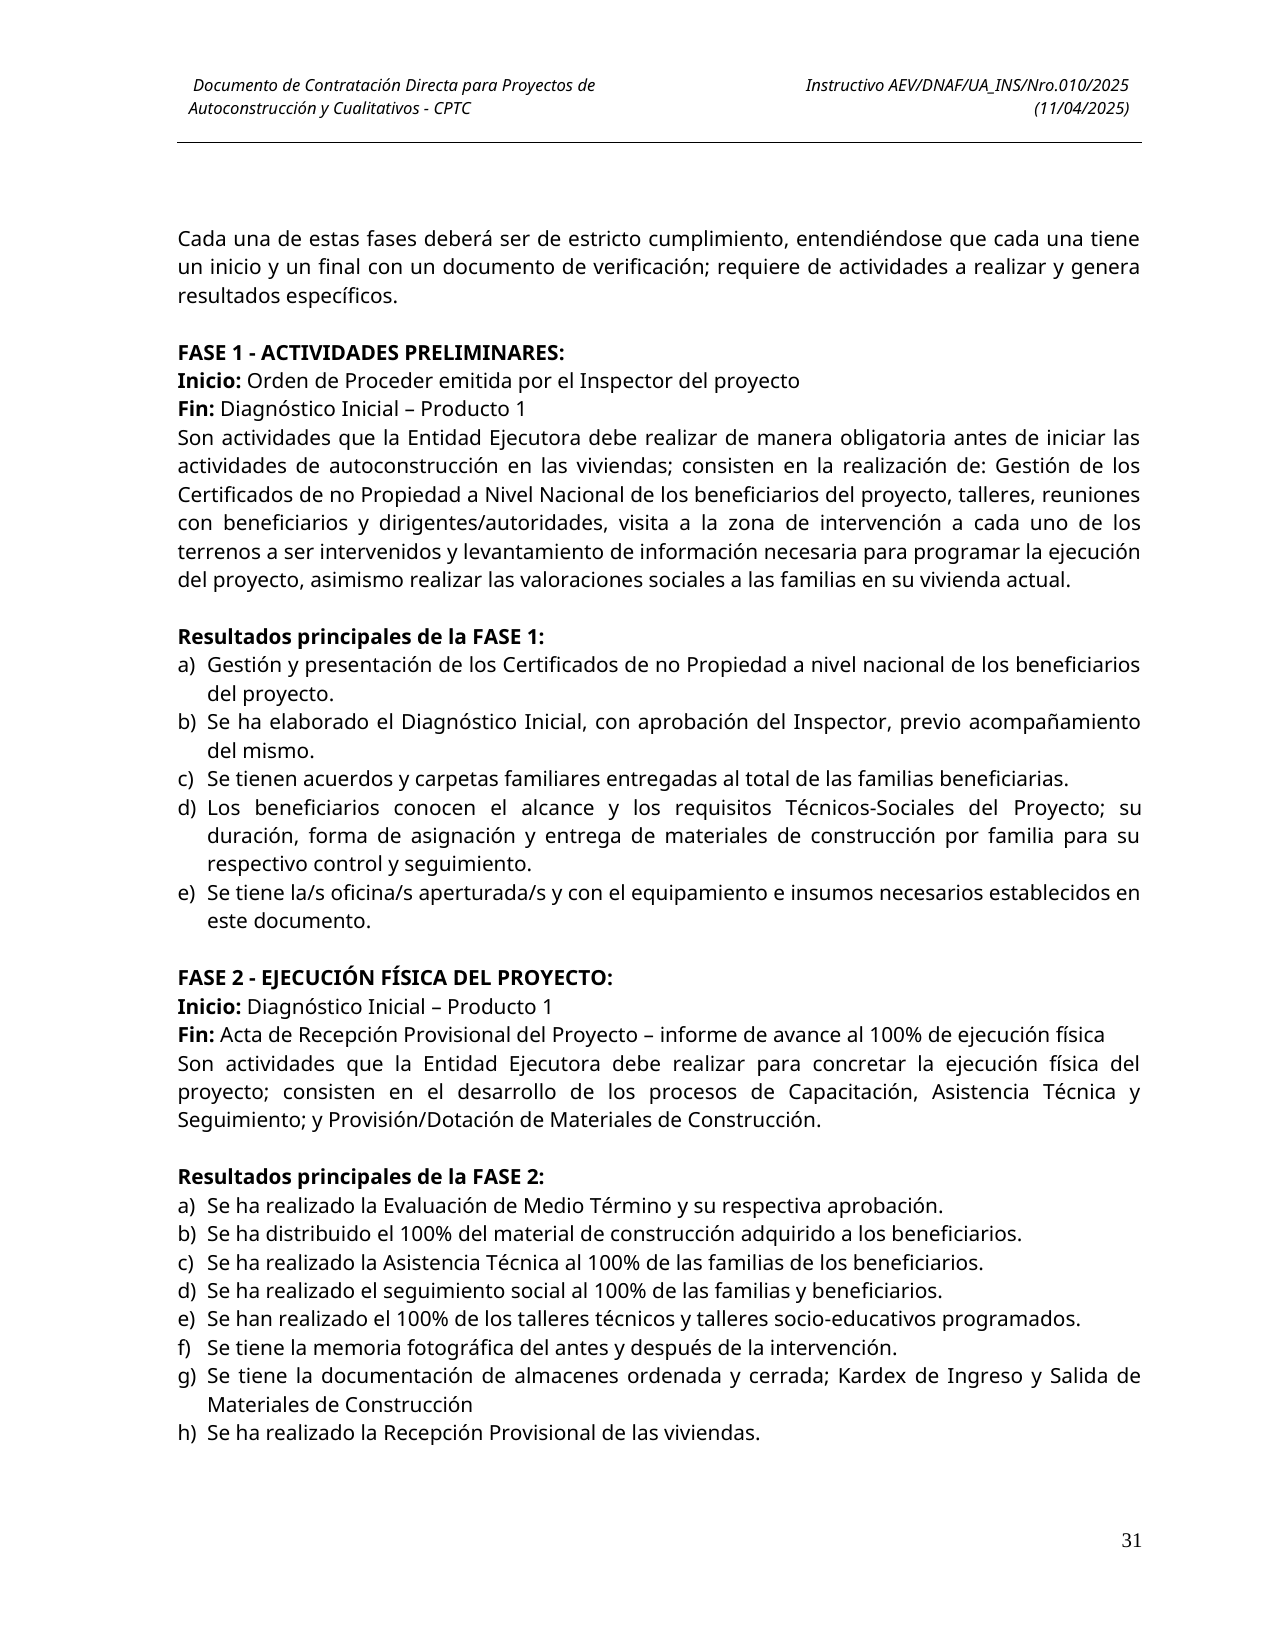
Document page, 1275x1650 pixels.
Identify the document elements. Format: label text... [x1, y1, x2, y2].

list Se ha elaborado el Diagnóstico Inicial, con aprobación del Inspector, previo acompañamiento del mismo. [177, 707, 1142, 764]
list Se tiene la documentación de almacenes ordenada y cerrada; Kardex de Ingreso y Salida de Materiales de Construcción [177, 1361, 1142, 1418]
text Son actividades que la Entidad Ejecutora debe realizar para concretar la ejecución física del proyecto; consisten en el desarrollo de los procesos de Capacitación, Asistencia Técnica y Seguimiento; y Provisión/Dotación de Materiales de Construcción. [177, 1049, 1142, 1134]
list Se tiene la memoria fotográfica del antes y después de la intervención. [177, 1333, 1142, 1361]
text Cada una de estas fases deberá ser de estricto cumplimiento, entendiéndose que cada una tiene un inicio y un final con un documento de verificación; requiere de actividades a realizar y genera resultados específicos. [177, 224, 1142, 309]
list Se ha realizado la Recepción Provisional de las viviendas. [177, 1418, 1142, 1447]
list Se han realizado el 100% de los talleres técnicos y talleres socio-educativos programados. [177, 1304, 1142, 1333]
list Gestión y presentación de los Certificados de no Propiedad a nivel nacional de los beneficiarios del proyecto. [177, 651, 1142, 707]
list Los beneficiarios conocen el alcance y los requisitos Técnicos-Sociales del Proyecto; su duración, forma de asignación y entrega de materiales de construcción por familia para su respectivo control y seguimiento. [177, 793, 1142, 878]
list Se ha realizado la Evaluación de Medio Término y su respectiva aprobación. [177, 1191, 1142, 1219]
text FASE 2 - EJECUCIÓN FÍSICA DEL PROYECTO: [177, 963, 1142, 992]
text Inicio: Orden de Proceder emitida por el Inspector del proyecto [177, 366, 1142, 394]
text Resultados principales de la FASE 2: [177, 1162, 1142, 1191]
list Se tienen acuerdos y carpetas familiares entregadas al total de las familias beneficiarias. [177, 764, 1142, 793]
list Se ha distribuido el 100% del material de construcción adquirido a los beneficiarios. [177, 1219, 1142, 1248]
text Fin: Diagnóstico Inicial – Producto 1 [177, 394, 1142, 423]
list Se ha realizado la Asistencia Técnica al 100% de las familias de los beneficiarios. [177, 1248, 1142, 1276]
text Inicio: Diagnóstico Inicial – Producto 1 [177, 992, 1142, 1020]
list Se ha realizado el seguimiento social al 100% de las familias y beneficiarios. [177, 1276, 1142, 1304]
text FASE 1 - ACTIVIDADES PRELIMINARES: [177, 338, 1142, 366]
text Son actividades que la Entidad Ejecutora debe realizar de manera obligatoria antes de iniciar las actividades de autoconstrucción en las viviendas; consisten en la realización de: Gestión de los Certificados de no Propiedad a Nivel Nacional de los beneficiarios del proyecto, talleres, reuniones con beneficiarios y dirigentes/autoridades, visita a la zona de intervención a cada uno de los terrenos a ser intervenidos y levantamiento de información necesaria para programar la ejecución del proyecto, asimismo realizar las valoraciones sociales a las familias en su vivienda actual. [177, 423, 1142, 594]
list Se tiene la/s oficina/s aperturada/s y con el equipamiento e insumos necesarios establecidos en este documento. [177, 878, 1142, 935]
text Resultados principales de la FASE 1: [177, 622, 1142, 651]
text Fin: Acta de Recepción Provisional del Proyecto – informe de avance al 100% de ejecución física [177, 1020, 1142, 1049]
